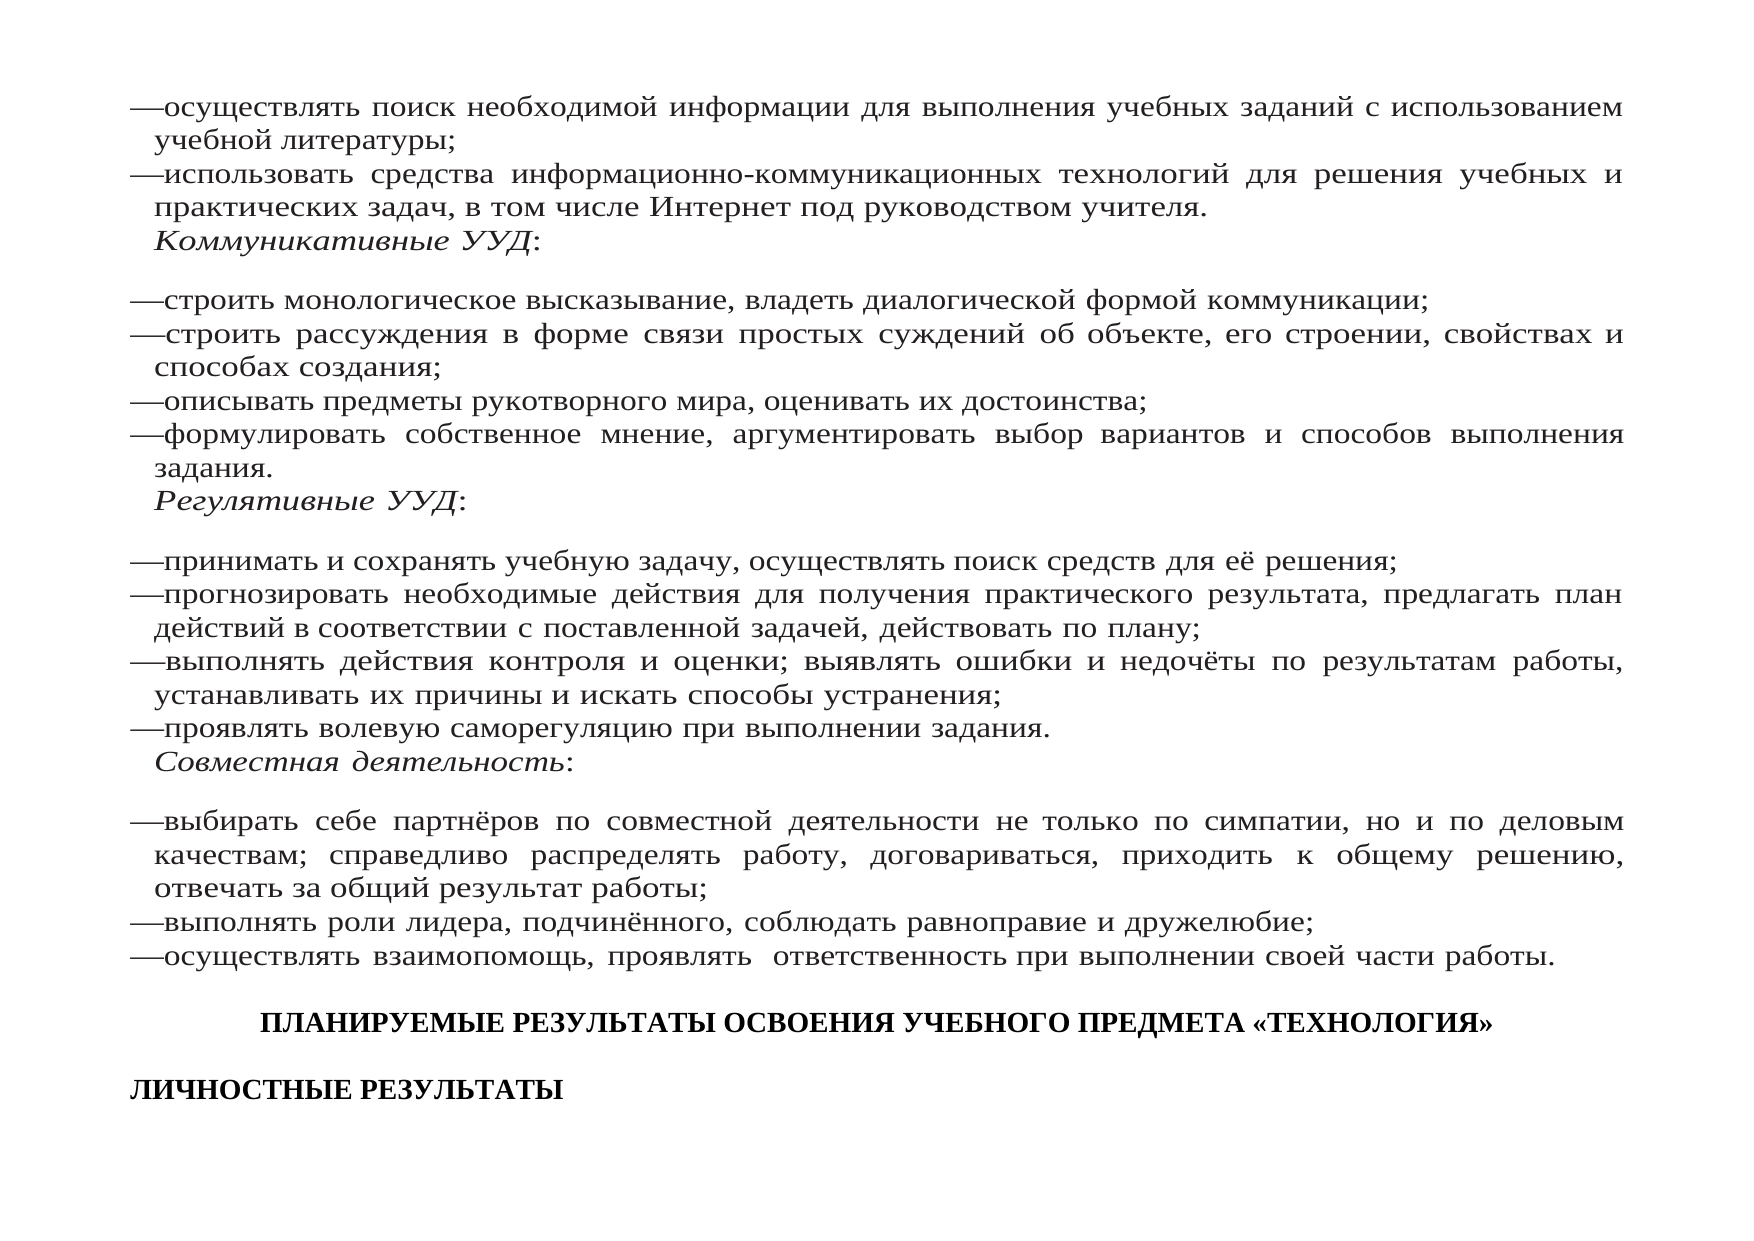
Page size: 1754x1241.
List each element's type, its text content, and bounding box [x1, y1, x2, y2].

text —описывать предметы рукотворного мира, оценивать их достоинства; [130, 383, 1624, 416]
text ПЛАНИРУЕМЫЕ РЕЗУЛЬТАТЫ ОСВОЕНИЯ УЧЕБНОГО ПРЕДМЕТА «ТЕХНОЛОГИЯ» [130, 1005, 1624, 1038]
text Коммуникативные УУД: [154, 223, 1636, 256]
text —выполнять действия контроля и оценки; выявлять ошибки и недочёты по результатам работы, устанавливать их причины и искать способы устранения; [130, 643, 1624, 711]
text —осуществлять поиск необходимой информации для выполнения учебных заданий с использованием учебной литературы; [130, 89, 1624, 156]
text —строить рассуждения в форме связи простых суждений об объекте, его строении, свойствах и способах создания; [130, 316, 1624, 383]
text —проявлять волевую саморегуляцию при выполнении задания. [130, 711, 1636, 744]
text Регулятивные УУД: [154, 483, 1636, 517]
text —использовать средства информационно-коммуникационных технологий для решения учебных и практических задач, в том числе Интернет под руководством учителя. [130, 156, 1624, 223]
text ЛИЧНОСТНЫЕ РЕЗУЛЬТАТЫ [130, 1072, 1624, 1105]
text —строить монологическое высказывание, владеть диалогической формой коммуникации; [130, 282, 1624, 316]
text —выполнять роли лидера, подчинённого, соблюдать равноправие и дружелюбие; [130, 904, 1624, 938]
text Совместная деятельность: [154, 744, 1636, 778]
text —выбирать себе партнёров по совместной деятельности не только по симпатии, но и по деловым качествам; справедливо распределять работу, договариваться, приходить к общему решению, отвечать за общий результат работы; [130, 803, 1624, 904]
text —формулировать собственное мнение, аргументировать выбор вариантов и способов выполнения задания. [130, 416, 1624, 483]
text —принимать и сохранять учебную задачу, осуществлять поиск средств для её решения; [130, 543, 1624, 576]
text —прогнозировать необходимые действия для получения практического результата, предлагать план действий в соответствии с поставленной задачей, действовать по плану; [130, 576, 1624, 643]
text —осуществлять взаимопомощь, проявлять ответственность при выполнении своей части работы. [130, 938, 1624, 971]
